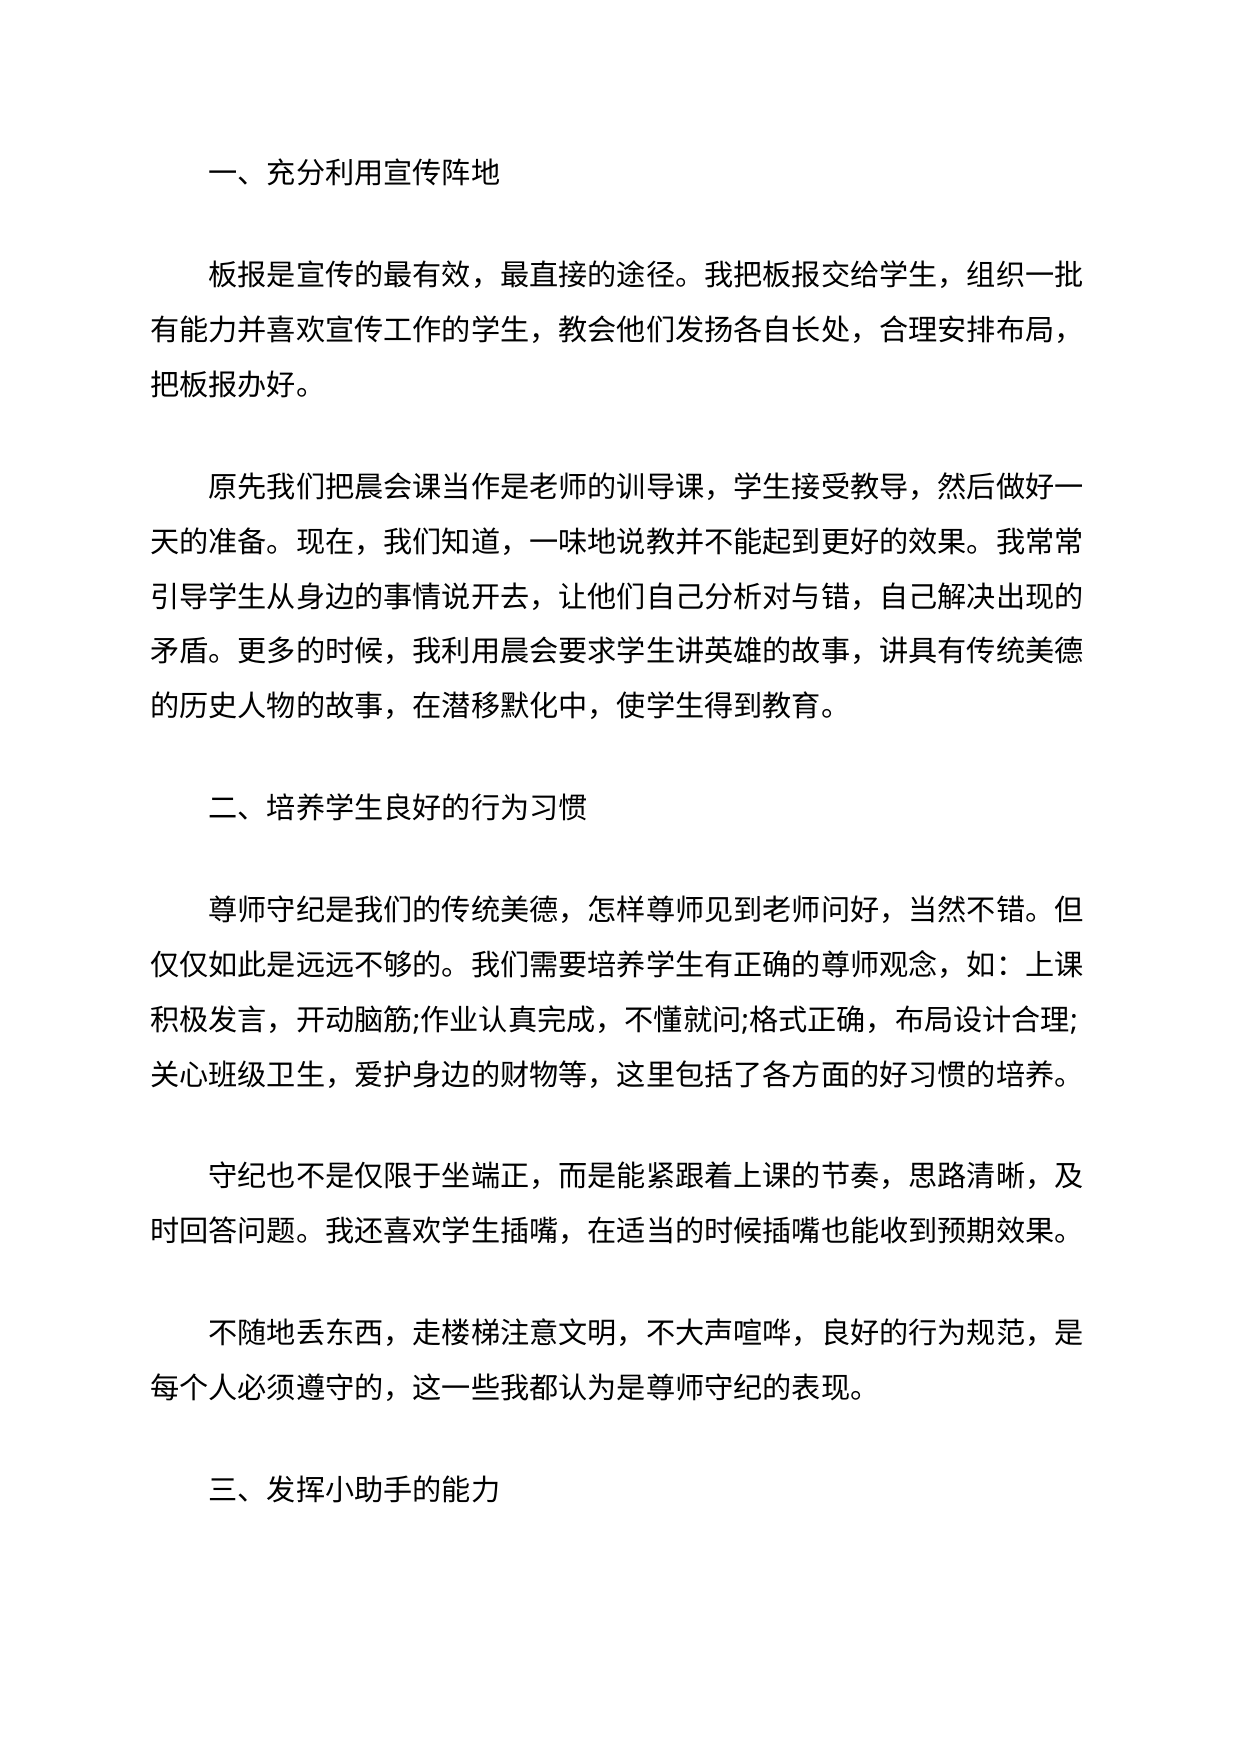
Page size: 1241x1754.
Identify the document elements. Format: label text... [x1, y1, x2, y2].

text 守纪也不是仅限于坐端正，而是能紧跟着上课的节奏，思路清晰，及时回答问题。我还喜欢学生插嘴，在适当的时候插嘴也能收到预期效果。 [150, 1153, 1090, 1250]
text 不随地丢东西，走楼梯注意文明，不大声喧哗，良好的行为规范，是每个人必须遵守的，这一些我都认为是尊师守纪的表现。 [150, 1310, 1090, 1407]
text 原先我们把晨会课当作是老师的训导课，学生接受教导，然后做好一天的准备。现在，我们知道，一味地说教并不能起到更好的效果。我常常引导学生从身边的事情说开去，让他们自己分析对与错，自己解决出现的矛盾。更多的时候，我利用晨会要求学生讲英雄的故事，讲具有传统美德的历史人物的故事，在潜移默化中，使学生得到教育。 [150, 463, 1090, 725]
text 尊师守纪是我们的传统美德，怎样尊师见到老师问好，当然不错。但仅仅如此是远远不够的。我们需要培养学生有正确的尊师观念，如：上课积极发言，开动脑筋;作业认真完成，不懂就问;格式正确，布局设计合理;关心班级卫生，爱护身边的财物等，这里包括了各方面的好习惯的培养。 [150, 886, 1090, 1093]
text 二、培养学生良好的行为习惯 [150, 785, 1090, 827]
text 板报是宣传的最有效，最直接的途径。我把板报交给学生，组织一批有能力并喜欢宣传工作的学生，教会他们发扬各自长处，合理安排布局，把板报办好。 [150, 252, 1090, 404]
text 三、发挥小助手的能力 [150, 1466, 1090, 1509]
text 一、充分利用宣传阵地 [150, 150, 1090, 192]
